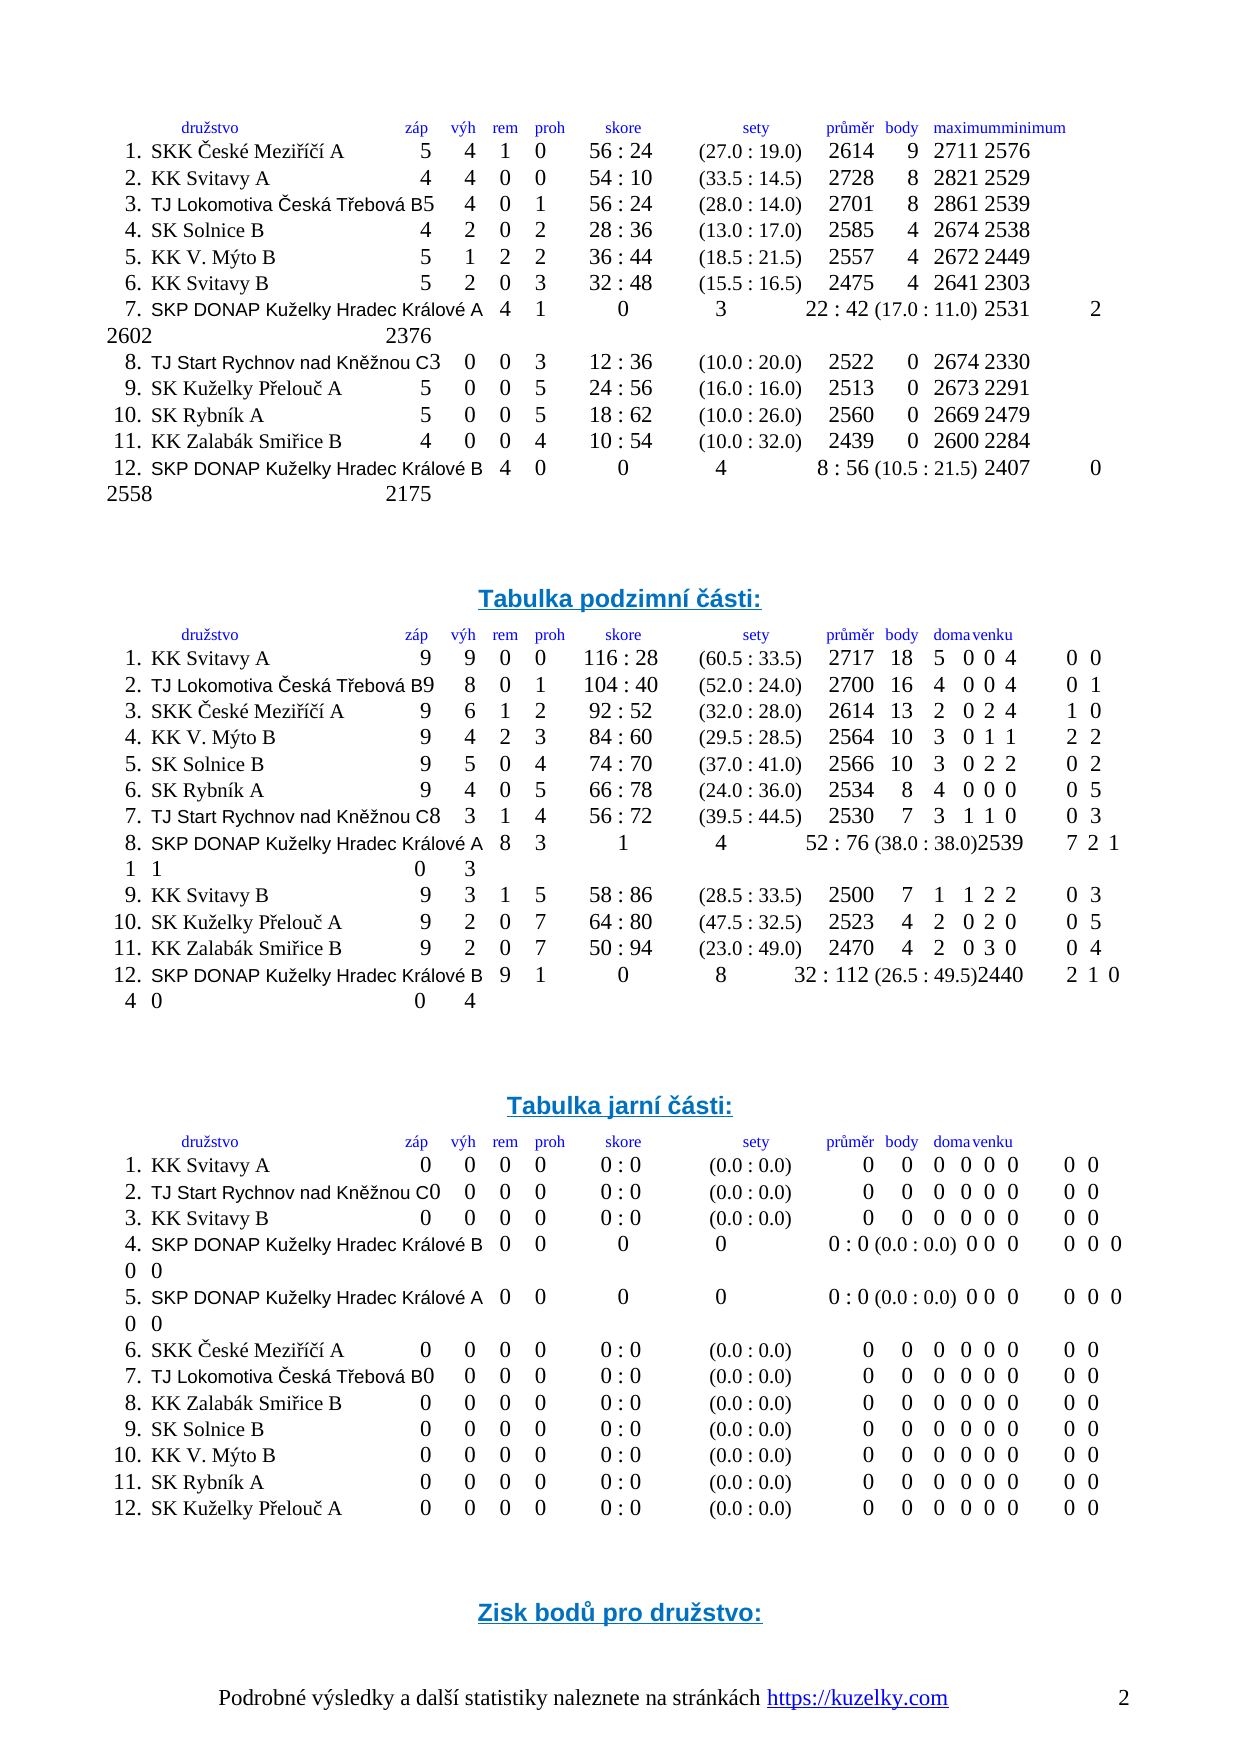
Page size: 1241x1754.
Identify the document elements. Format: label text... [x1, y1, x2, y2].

text 1. KK Svitavy A 0 0 0 0 0 : 0 (0.0 : 0.0) 0 0 0 0 0 0 0 0 [106, 1151, 1134, 1178]
text 7. TJ Lokomotiva Česká Třebová B 0 0 0 0 0 : 0 (0.0 : 0.0) 0 0 0 0 0 0 0 0 [106, 1362, 1134, 1389]
text Tabulka jarní části: [94, 1091, 1145, 1120]
text 5. KK V. Mýto B 5 1 2 2 36 : 44 (18.5 : 21.5) 2557 4 2672 2449 [106, 243, 1134, 269]
text 3. SKK České Meziříčí A 9 6 1 2 92 : 52 (32.0 : 28.0) 2614 13 2 0 2 4 1 0 [106, 697, 1134, 723]
text 8. SKP DONAP Kuželky Hradec Králové A 8 3 1 4 52 : 76 (38.0 : 38.0) 2539 7 2 1 1 1 0 3 [106, 829, 1134, 882]
text 10. SK Rybník A 5 0 0 5 18 : 62 (10.0 : 26.0) 2560 0 2669 2479 [106, 401, 1134, 427]
text 4. KK V. Mýto B 9 4 2 3 84 : 60 (29.5 : 28.5) 2564 10 3 0 1 1 2 2 [106, 723, 1134, 750]
text 12. SKP DONAP Kuželky Hradec Králové B 4 0 0 4 8 : 56 (10.5 : 21.5) 2407 0 2558 2175 [106, 453, 1134, 506]
text 6. KK Svitavy B 5 2 0 3 32 : 48 (15.5 : 16.5) 2475 4 2641 2303 [106, 269, 1134, 295]
text 1. SKK České Meziříčí A 5 4 1 0 56 : 24 (27.0 : 19.0) 2614 9 2711 2576 [106, 137, 1134, 164]
text 7. SKP DONAP Kuželky Hradec Králové A 4 1 0 3 22 : 42 (17.0 : 11.0) 2531 2 2602 2376 [106, 295, 1134, 348]
text 4. SKP DONAP Kuželky Hradec Králové B 0 0 0 0 0 : 0 (0.0 : 0.0) 0 0 0 0 0 0 0 0 [106, 1231, 1134, 1283]
text 11. KK Zalabák Smiřice B 9 2 0 7 50 : 94 (23.0 : 49.0) 2470 4 2 0 3 0 0 4 [106, 934, 1134, 961]
text 5. SK Solnice B 9 5 0 4 74 : 70 (37.0 : 41.0) 2566 10 3 0 2 2 0 2 [106, 750, 1134, 776]
text 2. TJ Lokomotiva Česká Třebová B 9 8 0 1 104 : 40 (52.0 : 24.0) 2700 16 4 0 0 4 0 1 [106, 671, 1134, 697]
text 11. KK Zalabák Smiřice B 4 0 0 4 10 : 54 (10.0 : 32.0) 2439 0 2600 2284 [106, 427, 1134, 453]
text 8. TJ Start Rychnov nad Kněžnou C 3 0 0 3 12 : 36 (10.0 : 20.0) 2522 0 2674 2330 [106, 348, 1134, 374]
text družstvo záp výh rem proh skore sety průměr body maximum minimum [106, 118, 1134, 137]
text 5. SKP DONAP Kuželky Hradec Králové A 0 0 0 0 0 : 0 (0.0 : 0.0) 0 0 0 0 0 0 0 0 [106, 1283, 1134, 1336]
text 9. SK Solnice B 0 0 0 0 0 : 0 (0.0 : 0.0) 0 0 0 0 0 0 0 0 [106, 1415, 1134, 1441]
text 9. KK Svitavy B 9 3 1 5 58 : 86 (28.5 : 33.5) 2500 7 1 1 2 2 0 3 [106, 882, 1134, 908]
text 8. KK Zalabák Smiřice B 0 0 0 0 0 : 0 (0.0 : 0.0) 0 0 0 0 0 0 0 0 [106, 1389, 1134, 1415]
text 6. SK Rybník A 9 4 0 5 66 : 78 (24.0 : 36.0) 2534 8 4 0 0 0 0 5 [106, 776, 1134, 802]
text Zisk bodů pro družstvo: [94, 1598, 1145, 1627]
text 7. TJ Start Rychnov nad Kněžnou C 8 3 1 4 56 : 72 (39.5 : 44.5) 2530 7 3 1 1 0 0 3 [106, 802, 1134, 829]
text 3. KK Svitavy B 0 0 0 0 0 : 0 (0.0 : 0.0) 0 0 0 0 0 0 0 0 [106, 1204, 1134, 1231]
text 3. TJ Lokomotiva Česká Třebová B 5 4 0 1 56 : 24 (28.0 : 14.0) 2701 8 2861 2539 [106, 190, 1134, 216]
text družstvo záp výh rem proh skore sety průměr body doma venku [106, 1132, 1134, 1151]
text družstvo záp výh rem proh skore sety průměr body doma venku [106, 625, 1134, 644]
text 6. SKK České Meziříčí A 0 0 0 0 0 : 0 (0.0 : 0.0) 0 0 0 0 0 0 0 0 [106, 1336, 1134, 1362]
text 4. SK Solnice B 4 2 0 2 28 : 36 (13.0 : 17.0) 2585 4 2674 2538 [106, 216, 1134, 243]
text 10. SK Kuželky Přelouč A 9 2 0 7 64 : 80 (47.5 : 32.5) 2523 4 2 0 2 0 0 5 [106, 908, 1134, 934]
text 2. TJ Start Rychnov nad Kněžnou C 0 0 0 0 0 : 0 (0.0 : 0.0) 0 0 0 0 0 0 0 0 [106, 1178, 1134, 1204]
text 1. KK Svitavy A 9 9 0 0 116 : 28 (60.5 : 33.5) 2717 18 5 0 0 4 0 0 [106, 644, 1134, 671]
text 11. SK Rybník A 0 0 0 0 0 : 0 (0.0 : 0.0) 0 0 0 0 0 0 0 0 [106, 1468, 1134, 1494]
text 10. KK V. Mýto B 0 0 0 0 0 : 0 (0.0 : 0.0) 0 0 0 0 0 0 0 0 [106, 1441, 1134, 1468]
text 2. KK Svitavy A 4 4 0 0 54 : 10 (33.5 : 14.5) 2728 8 2821 2529 [106, 164, 1134, 190]
text Tabulka podzimní části: [94, 584, 1145, 613]
text 9. SK Kuželky Přelouč A 5 0 0 5 24 : 56 (16.0 : 16.0) 2513 0 2673 2291 [106, 374, 1134, 401]
text 12. SK Kuželky Přelouč A 0 0 0 0 0 : 0 (0.0 : 0.0) 0 0 0 0 0 0 0 0 [106, 1494, 1134, 1520]
text 12. SKP DONAP Kuželky Hradec Králové B 9 1 0 8 32 : 112 (26.5 : 49.5) 2440 2 1 0 4 0 0 4 [106, 961, 1134, 1013]
